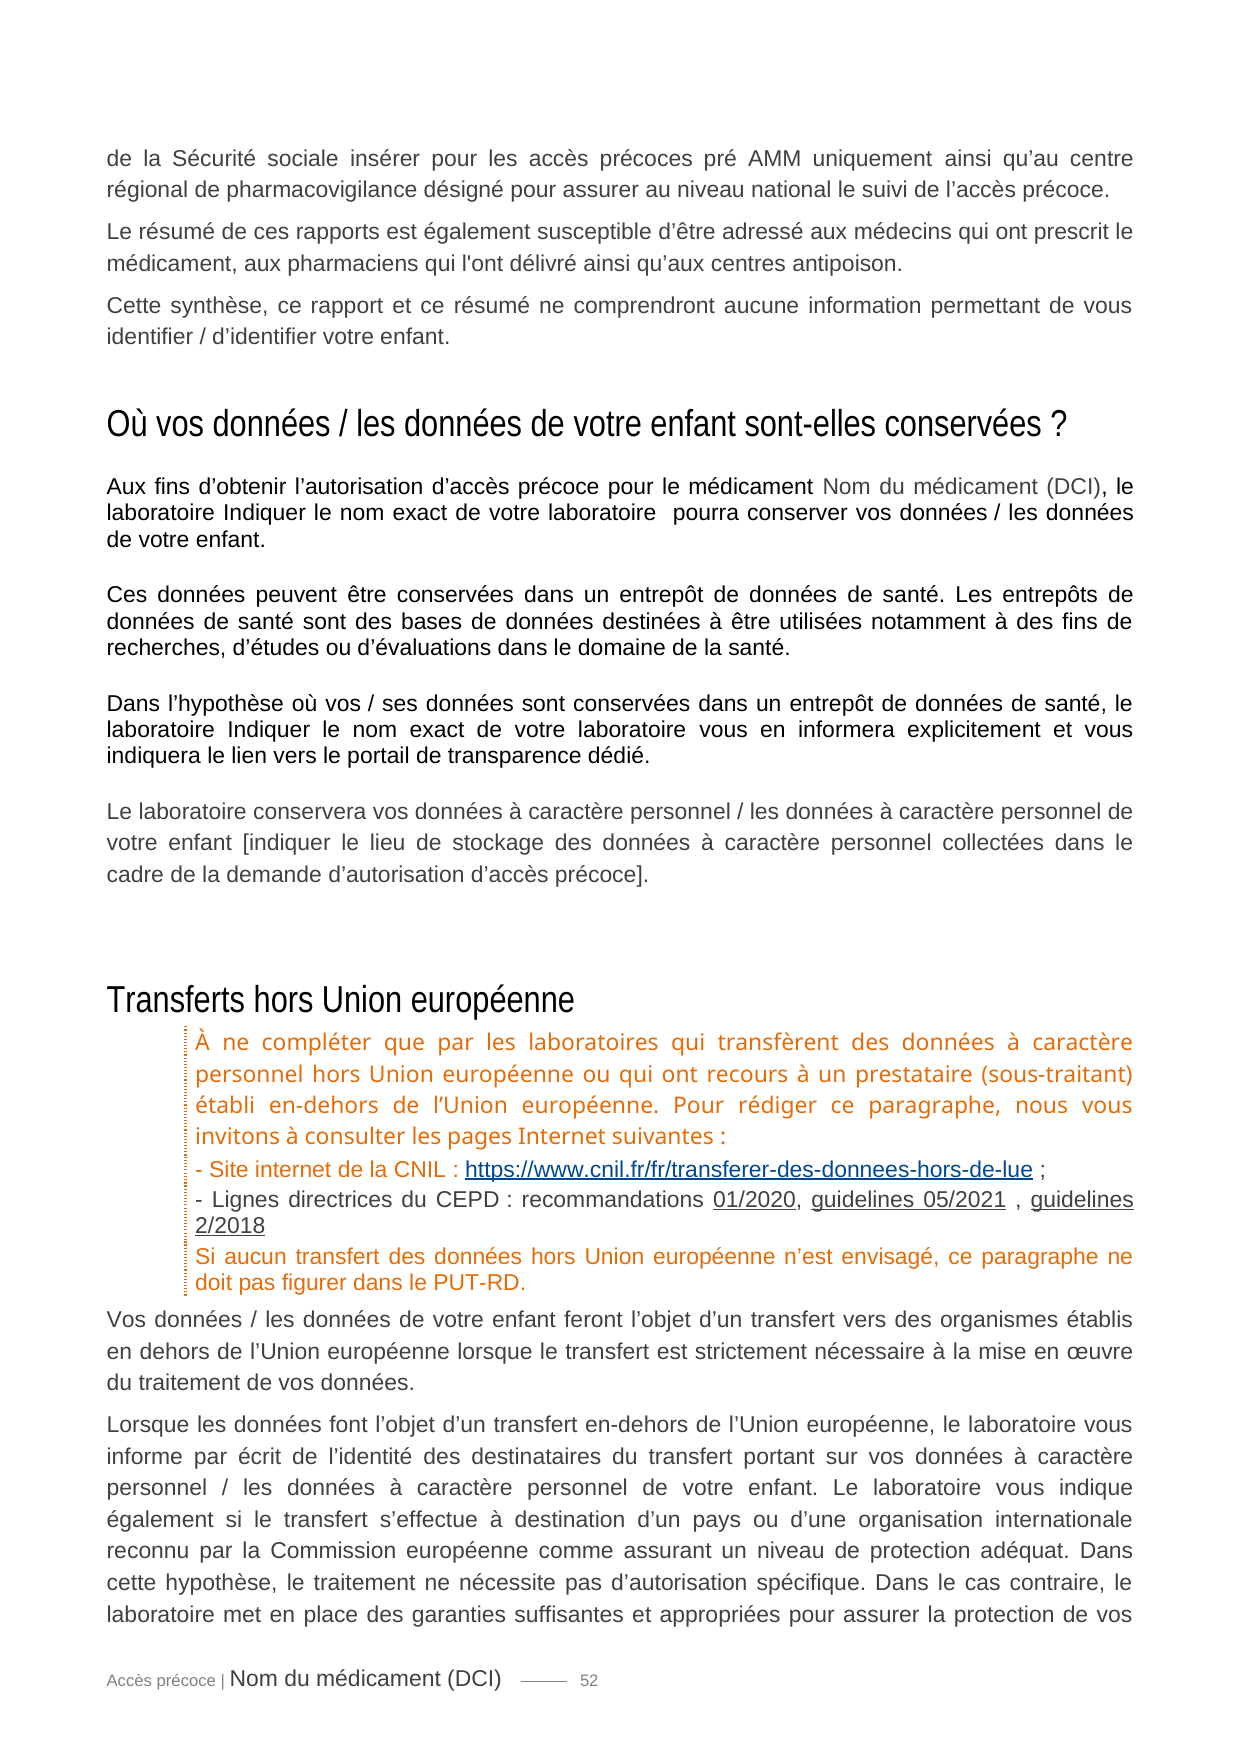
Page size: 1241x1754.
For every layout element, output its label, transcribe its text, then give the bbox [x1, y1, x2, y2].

text Où vos données / les données de votre enfant sont-elles conservées ? [106, 401, 1134, 444]
text Cette synthèse, ce rapport et ce résumé ne comprendront aucune information permettant de vous identifier / d’identifier votre enfant. [106, 292, 1134, 349]
text Dans l’hypothèse où vos / ses données sont conservées dans un entrepôt de données de santé, le laboratoire vous en informera explicitement et vous indiquera le lien vers le portail de transparence dédié. [106, 689, 1134, 768]
text Si aucun transfert des données hors Union européenne n’est envisagé, ce paragraphe ne doit pas figurer dans le PUT-RD. [183, 1243, 1134, 1296]
text - Site internet de la CNIL : https://www.cnil.fr/fr/transferer-des-donnees-hors-de-lue ; [183, 1156, 1134, 1182]
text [106, 144, 1134, 202]
text - Lignes directrices du CEPD : recommandations 01/2020, guidelines 05/2021 , guidelines 2/2018 [183, 1186, 1134, 1239]
text Transferts hors Union européenne [106, 977, 1134, 1020]
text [106, 1411, 1134, 1627]
text Vos données / les données de votre enfant feront l’objet d’un transfert vers des organismes établis en dehors de l’Union européenne lorsque le transfert est strictement nécessaire à la mise en œuvre du traitement de vos données. [106, 1306, 1134, 1396]
text Le résumé de ces rapports est également susceptible d’être adressé aux médecins qui ont prescrit le médicament, aux pharmaciens qui l'ont délivré ainsi qu’aux centres antipoison. [106, 218, 1134, 276]
text Ces données peuvent être conservées dans un entrepôt de données de santé. Les entrepôts de données de santé sont des bases de données destinées à être utilisées notamment à des fins de recherches, d’études ou d’évaluations dans le domaine de la santé. [106, 581, 1134, 660]
text Le laboratoire conservera vos données à caractère personnel / les données à caractère personnel de votre enfant [indiquer le lieu de stockage des données à caractère personnel collectées dans le cadre de la demande d’autorisation d’accès précoce]. [106, 798, 1134, 887]
text Aux fins d’obtenir l’autorisation d’accès précoce pour le médicament , le laboratoire pourra conserver vos données / les données de votre enfant. [106, 473, 1134, 552]
text À ne compléter que par les laboratoires qui transfèrent des données à caractère personnel hors Union européenne ou qui ont recours à un prestataire (sous-traitant) établi en-dehors de l’Union européenne. Pour rédiger ce paragraphe, nous vous invitons à consulter les pages Internet suivantes : [183, 1026, 1134, 1151]
